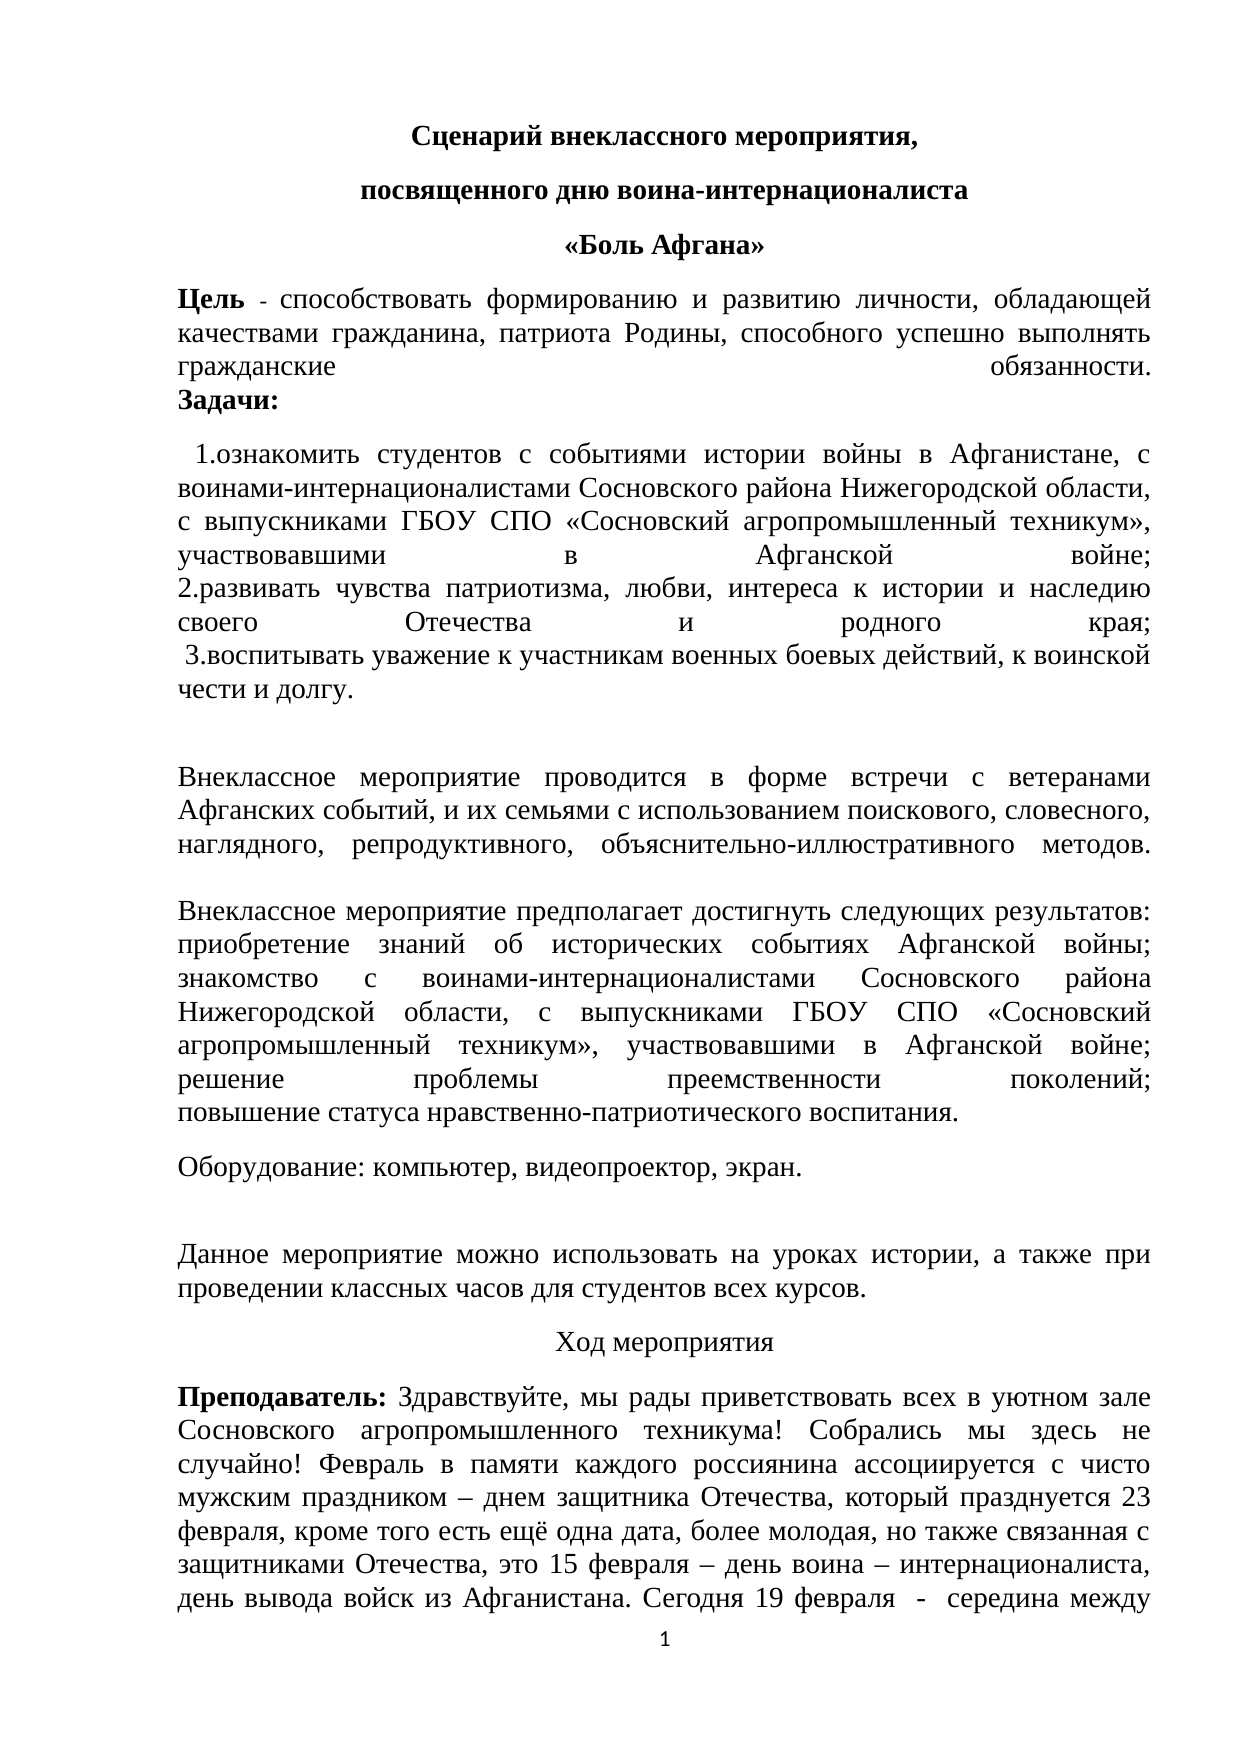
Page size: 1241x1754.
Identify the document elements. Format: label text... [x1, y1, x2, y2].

text Оборудование: компьютер, видеопроектор, экран. [177, 1149, 1152, 1182]
text 1.ознакомить студентов с событиями истории войны в Афганистане, с воинами-интернационалистами Сосновского района Нижегородской области, с выпускниками ГБОУ СПО «Сосновский агропромышленный техникум», участвовавшими в Афганской войне; 2.развивать чувства патриотизма, любви, интереса к истории и наследию своего Отечества и родного края; 3.воспитывать уважение к участникам военных боевых действий, к воинской чести и долгу. [177, 436, 1152, 704]
text Сценарий внеклассного мероприятия, [177, 118, 1152, 152]
text Внеклассное мероприятие проводится в форме встречи с ветеранами Афганских событий, и их семьями с использованием поискового, словесного, наглядного, репродуктивного, объяснительно-иллюстративного методов. Внеклассное мероприятие предполагает достигнуть следующих результатов: приобретение знаний об исторических событиях Афганской войны; знакомство с воинами-интернационалистами Сосновского района Нижегородской области, с выпускниками ГБОУ СПО «Сосновский агропромышленный техникум», участвовавшими в Афганской войне; решение проблемы преемственности поколений; повышение статуса нравственно-патриотического воспитания. [177, 725, 1152, 1128]
text Данное мероприятие можно использовать на уроках истории, а также при проведении классных часов для студентов всех курсов. [177, 1203, 1152, 1304]
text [177, 1379, 1152, 1614]
text посвященного дню воина-интернационалиста [177, 172, 1152, 206]
text «Боль Афгана» [177, 227, 1152, 260]
text Ход мероприятия [177, 1324, 1152, 1358]
text Цель - способствовать формированию и развитию личности, обладающей качествами гражданина, патриота Родины, способного успешно выполнять гражданские обязанности. Задачи: [177, 281, 1152, 415]
